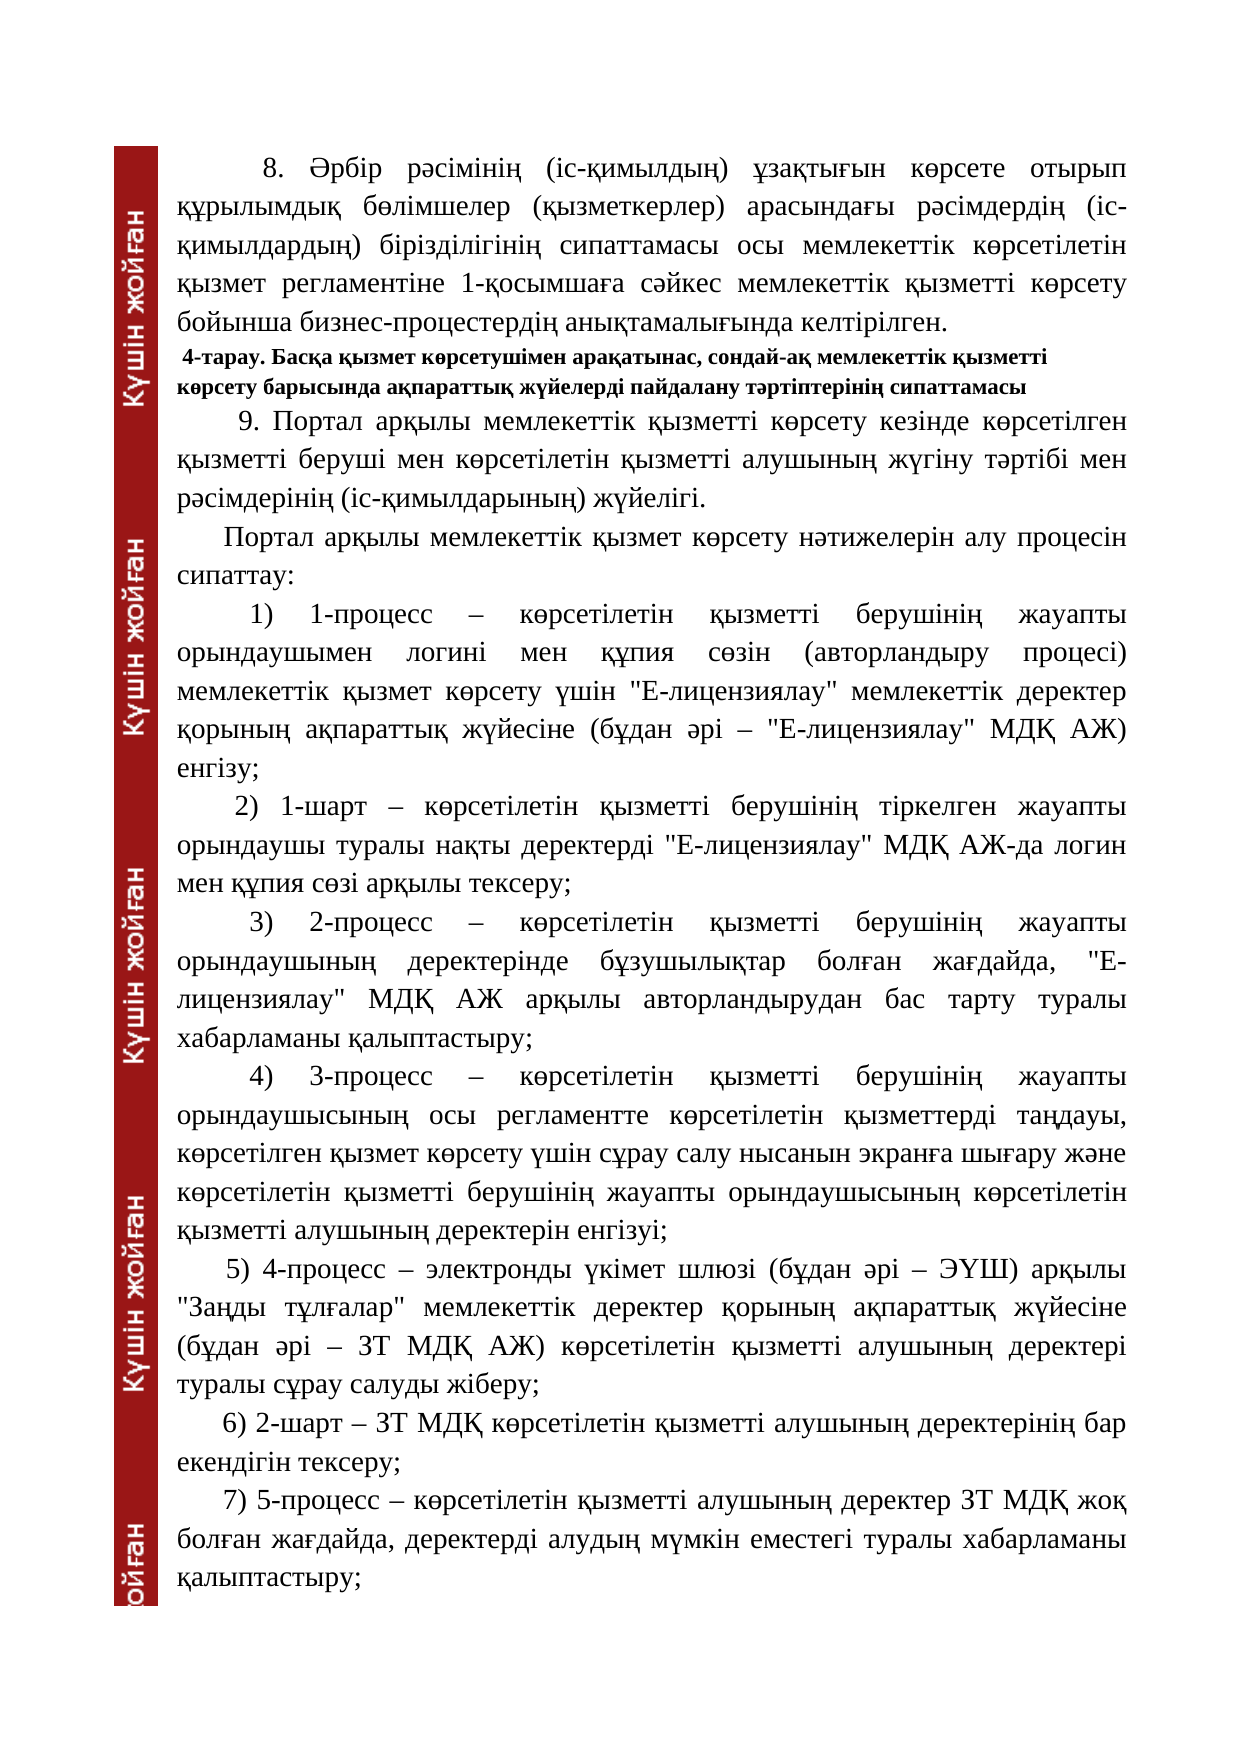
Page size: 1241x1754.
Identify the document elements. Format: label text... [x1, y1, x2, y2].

text 7) 5-процесс – көрсетілетін қызметті алушының деректер ЗТ МДҚ жоқ болған жағдайда, деректерді алудың мүмкін еместегі туралы хабарламаны қалыптастыру; [112, 1482, 1128, 1593]
text 2) 1-шарт – көрсетілетін қызметті берушінің тіркелген жауапты орындаушы туралы нақты деректерді "Е-лицензиялау" МДҚ АЖ-да логин мен құпия сөзі арқылы тексеру; [112, 788, 1128, 899]
text 4) 3-процесс – көрсетілетін қызметті берушінің жауапты орындаушысының осы регламентте көрсетілетін қызметтерді таңдауы, көрсетілген қызмет көрсету үшін сұрау салу нысанын экранға шығару және көрсетілетін қызметті берушінің жауапты орындаушысының көрсетілетін қызметті алушының деректерін енгізуі; [112, 1058, 1128, 1246]
picture [114, 146, 158, 150]
picture [114, 783, 158, 788]
picture [114, 1477, 158, 1482]
picture [114, 514, 158, 519]
text 1) 1-процесс – көрсетілетін қызметті берушінің жауапты орындаушымен логині мен құпия сөзін (авторландыру процесі) мемлекеттік қызмет көрсету үшін "Е-лицензиялау" мемлекеттік деректер қорының ақпараттық жүйесіне (бұдан әрі – "Е-лицензиялау" МДҚ АЖ) енгізу; [112, 596, 1128, 783]
picture [114, 1246, 158, 1251]
text 5) 4-процесс – электронды үкімет шлюзі (бұдан әрі – ЭҮШ) арқылы "Заңды тұлғалар" мемлекеттік деректер қорының ақпараттық жүйесіне (бұдан әрі – ЗТ МДҚ АЖ) көрсетілетін қызметті алушының деректері туралы сұрау салуды жіберу; [112, 1251, 1128, 1400]
text 3) 2-процесс – көрсетілетін қызметті берушінің жауапты орындаушының деректерінде бұзушылықтар болған жағдайда, "Е-лицензиялау" МДҚ АЖ арқылы авторландырудан бас тарту туралы хабарламаны қалыптастыру; [112, 904, 1128, 1053]
picture [114, 338, 158, 343]
picture [114, 899, 158, 904]
text 8. Әрбір рәсімінің (іс-қимылдың) ұзақтығын көрсете отырып құрылымдық бөлімшелер (қызметкерлер) арасындағы рәсімдердің (іс-қимылдардың) бірізділігінің сипаттамасы осы мемлекеттік көрсетілетін қызмет регламентіне 1-қосымшаға сәйкес мемлекеттік қызметті көрсету бойынша бизнес-процестердің анықтамалығында келтірілген. [112, 150, 1128, 338]
picture [114, 1400, 158, 1405]
text 9. Портал арқылы мемлекеттік қызметті көрсету кезінде көрсетілген қызметті беруші мен көрсетілетін қызметті алушының жүгіну тәртібі мен рәсімдерінің (іс-қимылдарының) жүйелігі. [112, 403, 1128, 514]
picture [114, 1593, 158, 1606]
text 6) 2-шарт – ЗТ МДҚ көрсетілетін қызметті алушының деректерінің бар екендігін тексеру; [112, 1405, 1128, 1477]
picture [114, 1053, 158, 1058]
picture [114, 591, 158, 596]
picture [114, 399, 158, 403]
text 4-тарау. Басқа қызмет көрсетушімен арақатынас, сондай-ақ мемлекеттік қызметті көрсету барысында ақпараттық жүйелерді пайдалану тәртіптерінің сипаттамасы [112, 343, 1128, 399]
text Портал арқылы мемлекеттік қызмет көрсету нәтижелерін алу процесін сипаттау: [112, 519, 1128, 591]
